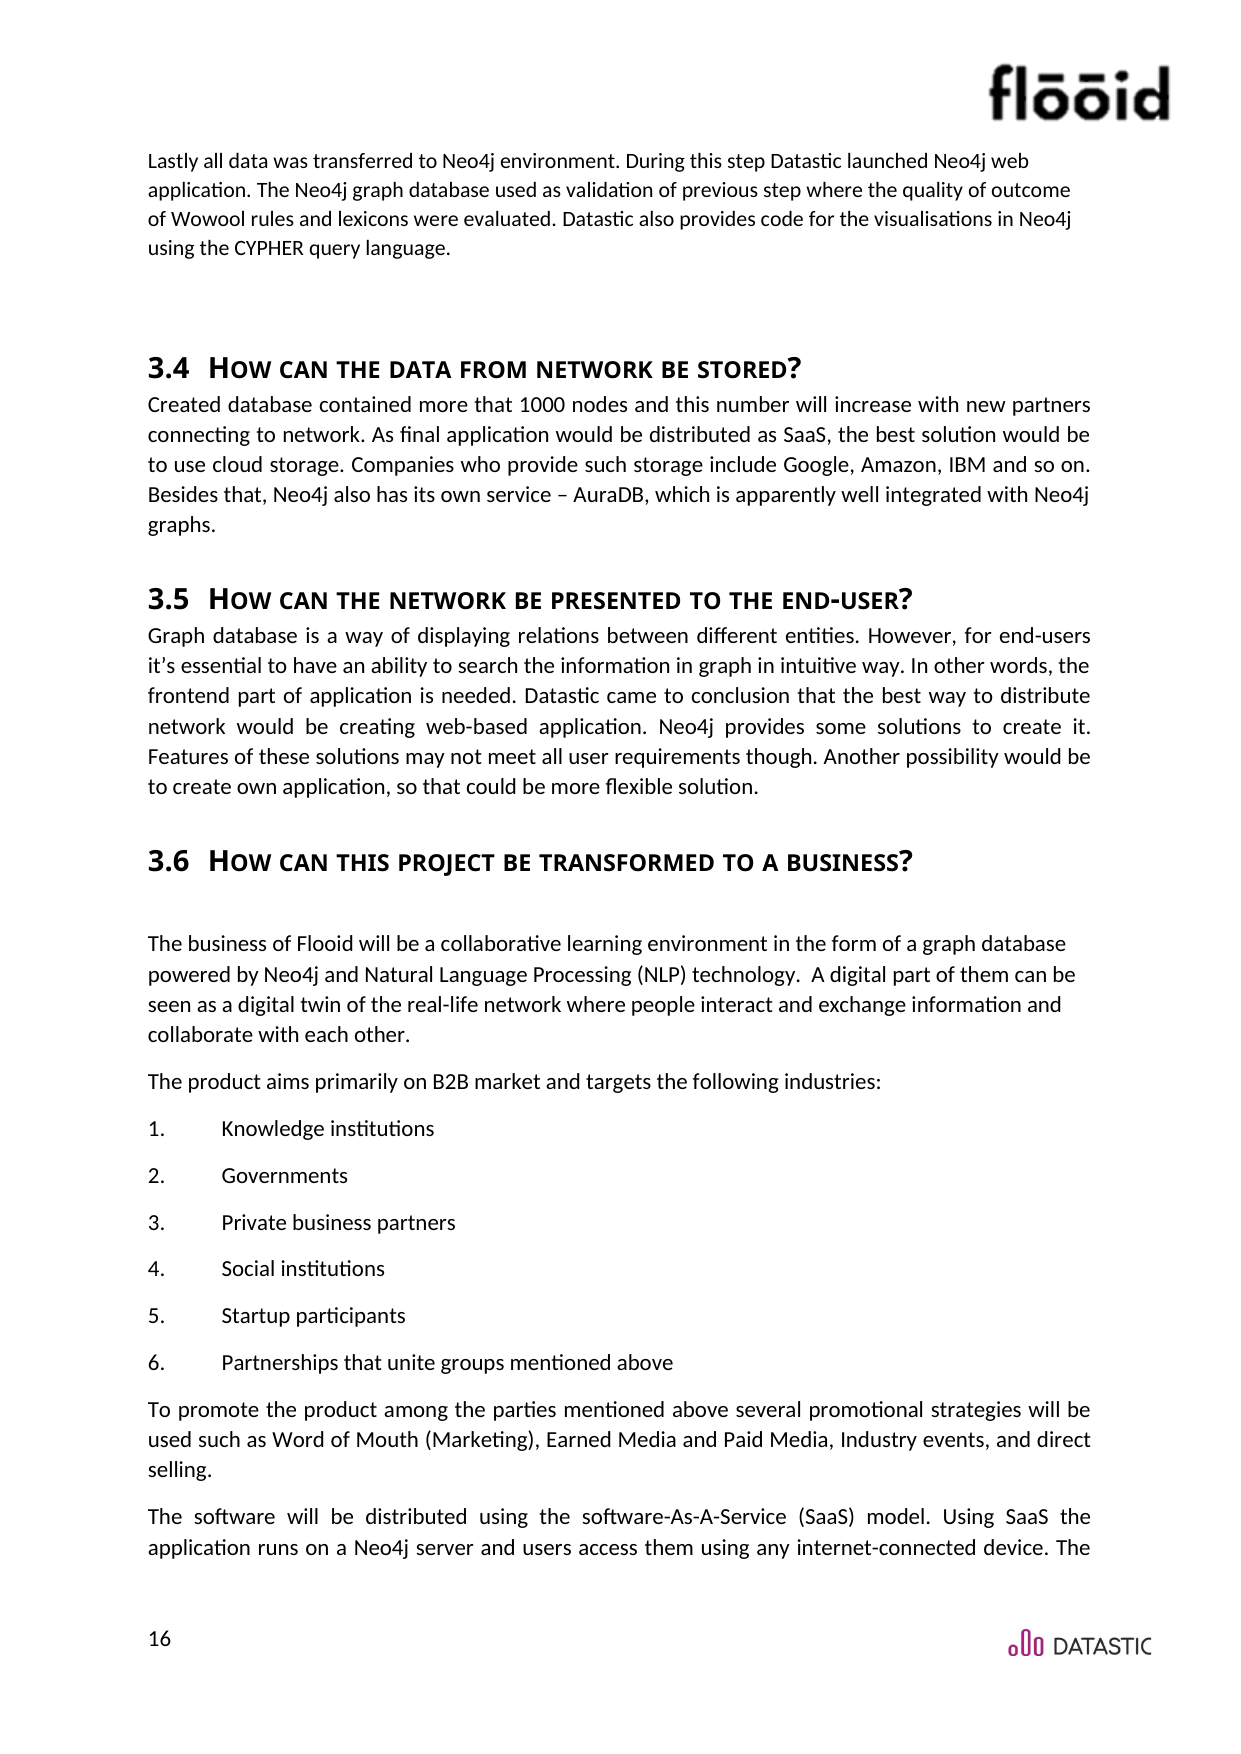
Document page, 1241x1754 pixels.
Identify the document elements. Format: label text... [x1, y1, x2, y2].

text 5. Startup participants [148, 1301, 1093, 1329]
text Lastly all data was transferred to Neo4j environment. During this step Datastic launched Neo4j web application. The Neo4j graph database used as validation of previous step where the quality of outcome of Wowool rules and lexicons were evaluated. Datastic also provides code for the visualisations in Neo4j using the CYPHER query language. [148, 148, 1093, 261]
text To promote the product among the parties mentioned above several promotional strategies will be used such as Word of Mouth (Marketing), Earned Media and Paid Media, Industry events, and direct selling. [148, 1395, 1093, 1484]
text The business of Flooid will be a collaborative learning environment in the form of a graph database powered by Neo4j and Natural Language Processing (NLP) technology. A digital part of them can be seen as a digital twin of the real-life network where people interact and exchange information and collaborate with each other. [148, 929, 1093, 1048]
text 2. Governments [148, 1161, 1093, 1189]
text 3. Private business partners [148, 1208, 1093, 1236]
picture [1007, 1627, 1157, 1659]
text 4. Social institutions [148, 1254, 1093, 1283]
text Graph database is a way of displaying relations between different entities. However, for end-users it’s essential to have an ability to search the information in graph in intuitive way. In other words, the frontend part of application is needed. Datastic came to conclusion that the best way to distribute network would be creating web-based application. Neo4j provides some solutions to create it. Features of these solutions may not meet all user requirements though. Another possibility would be to create own application, so that could be more flexible solution. [148, 621, 1093, 800]
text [148, 1502, 1093, 1561]
subtitle How can the network be presented to the end-user? [148, 578, 1093, 618]
subtitle How can this project be transformed to a business? [148, 840, 1093, 879]
picture [976, 46, 1180, 139]
subtitle How can the data from network be stored? [148, 347, 1093, 387]
text 1. Knowledge institutions [148, 1114, 1093, 1142]
text 6. Partnerships that unite groups mentioned above [148, 1348, 1093, 1376]
text Created database contained more that 1000 nodes and this number will increase with new partners connecting to network. As final application would be distributed as SaaS, the best solution would be to use cloud storage. Companies who provide such storage include Google, Amazon, IBM and so on. Besides that, Neo4j also has its own service – AuraDB, which is apparently well integrated with Neo4j graphs. [148, 390, 1093, 539]
text The product aims primarily on B2B market and targets the following industries: [148, 1067, 1093, 1095]
